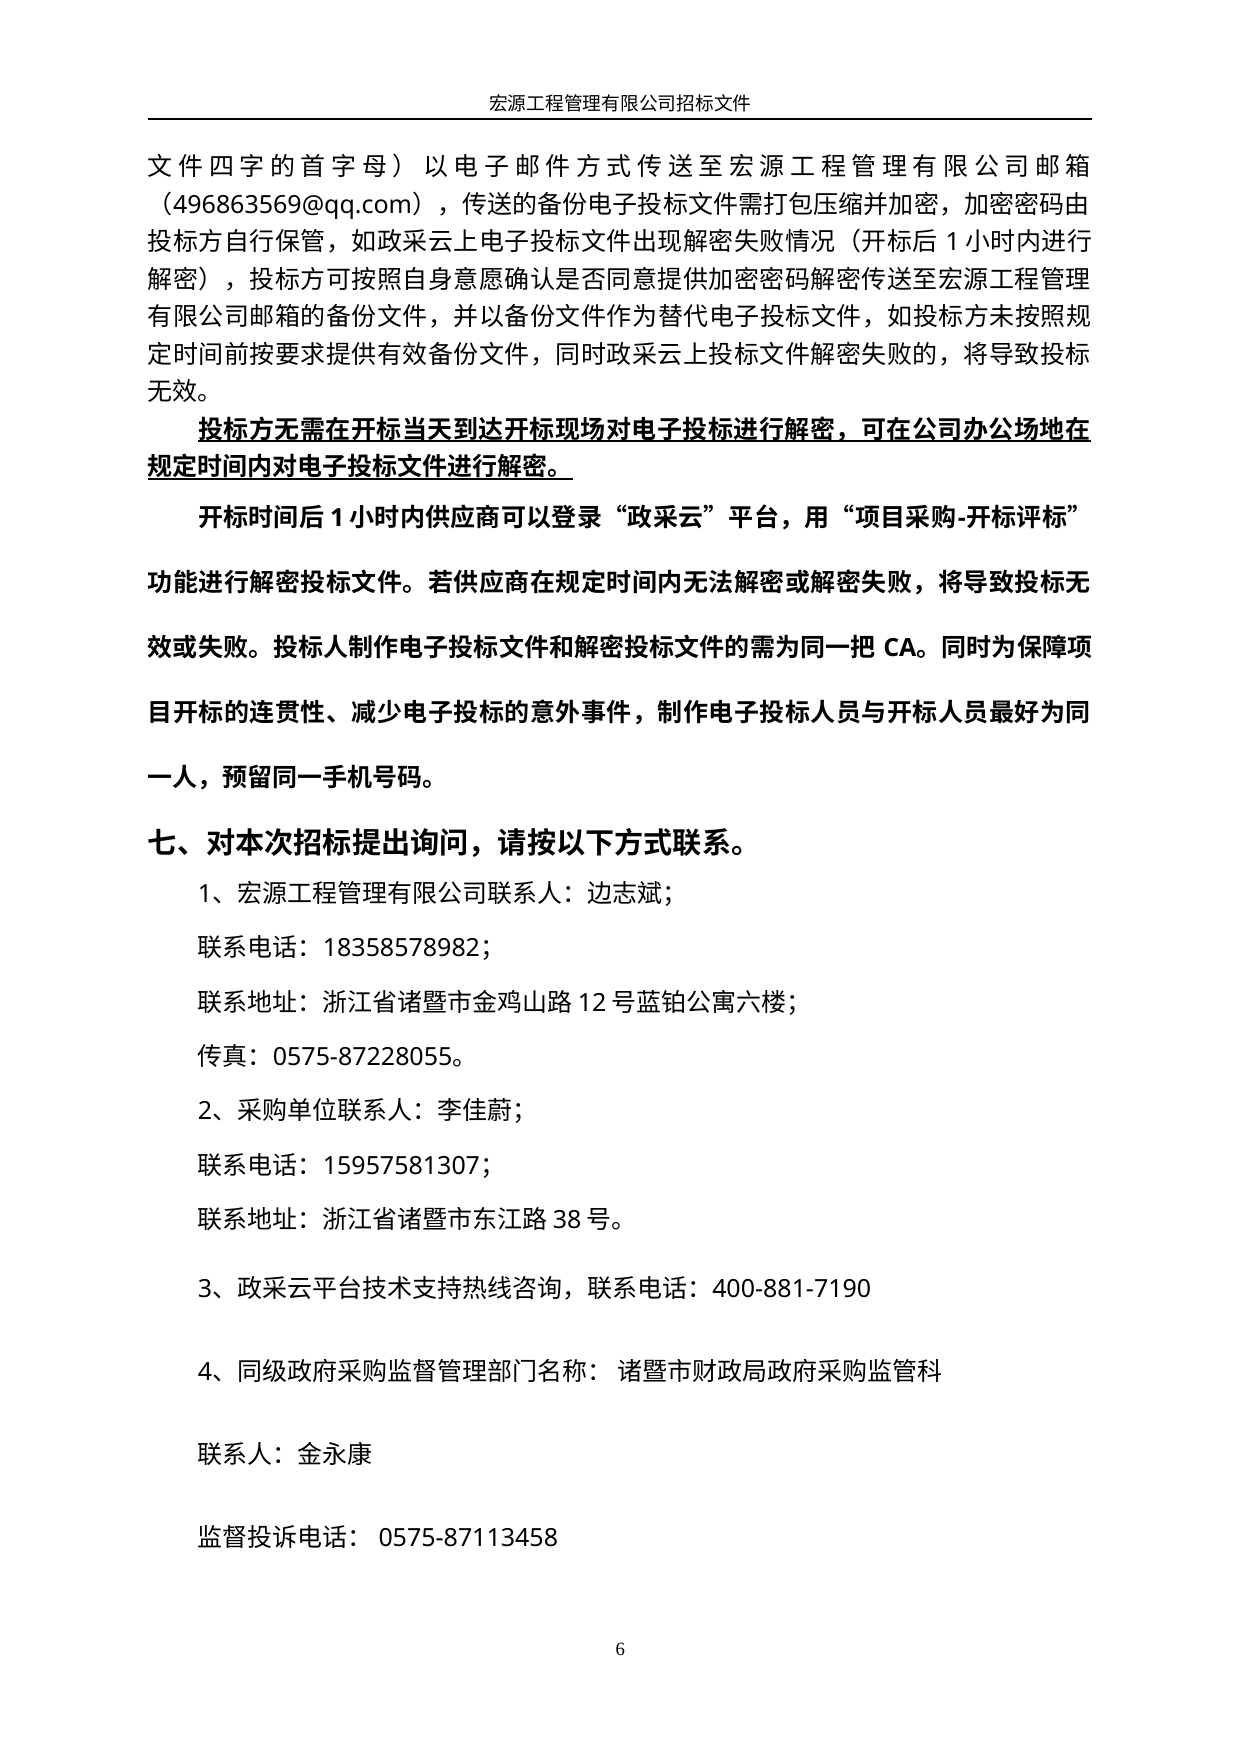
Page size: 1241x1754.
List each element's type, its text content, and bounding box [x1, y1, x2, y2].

text 联系电话：18358578982； [148, 928, 1092, 964]
text 3、政采云平台技术支持热线咨询，联系电话：400-881-7190 [148, 1254, 1092, 1319]
text 联系电话：15957581307； [148, 1145, 1092, 1181]
text 4、同级政府采购监督管理部门名称： 诸暨市财政局政府采购监管科 [148, 1337, 1092, 1402]
text 联系人：金永康 [148, 1420, 1092, 1485]
text 2、采购单位联系人：李佳蔚； [148, 1091, 1092, 1127]
text 开标时间后1小时内供应商可以登录“政采云”平台，用“项目采购-开标评标”功能进行解密投标文件。若供应商在规定时间内无法解密或解密失败，将导致投标无效或失败。投标人制作电子投标文件和解密投标文件的需为同一把CA。同时为保障项目开标的连贯性、减少电子投标的意外事件，制作电子投标人员与开标人员最好为同一人，预留同一手机号码。 [148, 483, 1092, 808]
text 投标方无需在开标当天到达开标现场对电子投标进行解密，可在公司办公场地在规定时间内对电子投标文件进行解密。 [148, 408, 1092, 483]
text 传真：0575-87228055。 [148, 1036, 1092, 1073]
text 联系地址：浙江省诸暨市东江路38号。 [148, 1199, 1092, 1236]
text 监督投诉电话： 0575-87113458 [148, 1503, 1092, 1568]
text 七、对本次招标提出询问，请按以下方式联系。 [148, 808, 1092, 873]
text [148, 146, 1092, 408]
text 1、宏源工程管理有限公司联系人：边志斌； [148, 873, 1092, 909]
text 联系地址：浙江省诸暨市金鸡山路12号蓝铂公寓六楼； [148, 982, 1092, 1018]
